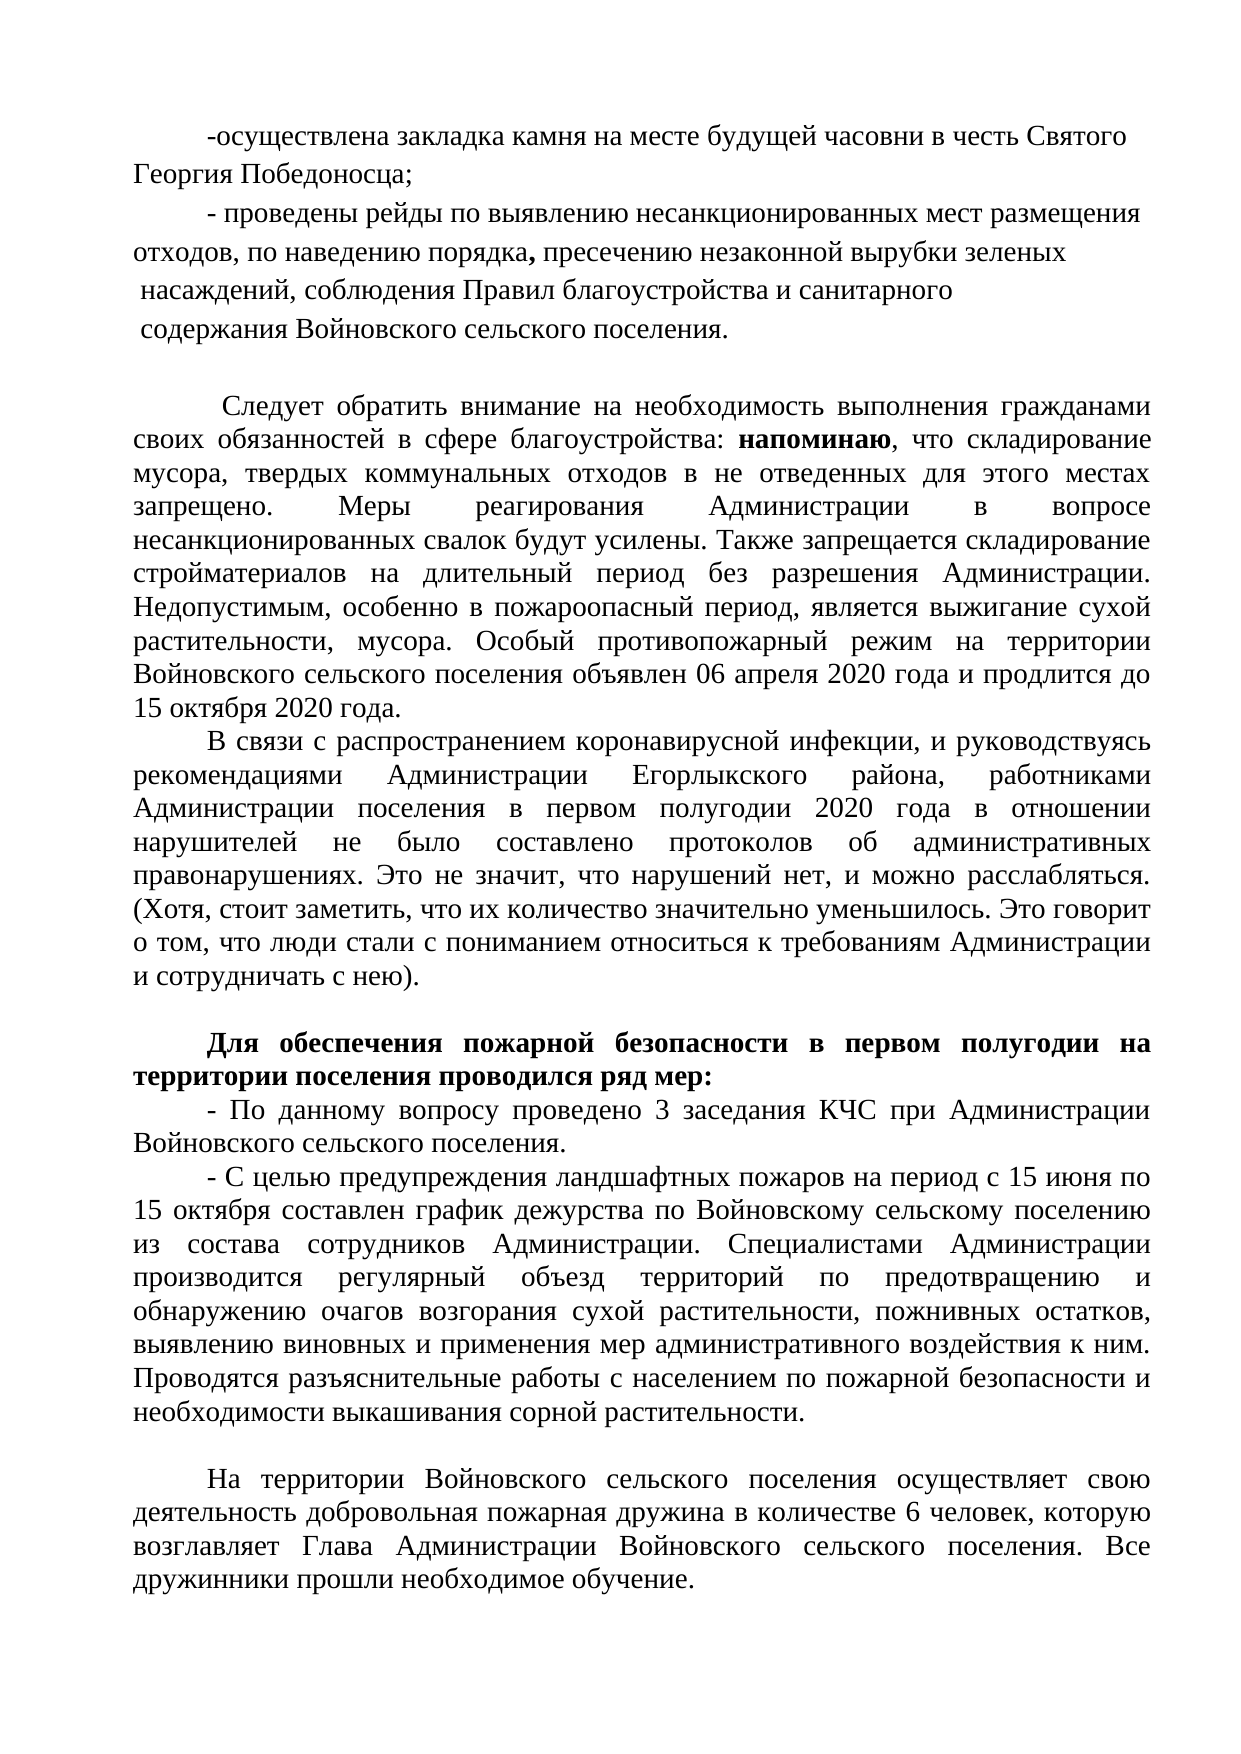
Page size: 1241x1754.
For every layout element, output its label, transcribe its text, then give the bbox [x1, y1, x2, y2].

text содержания Войновского сельского поселения. [133, 311, 1152, 344]
text Для обеспечения пожарной безопасности в первом полугодии на территории поселения проводился ряд мер: [133, 1025, 1152, 1092]
text -осуществлена закладка камня на месте будущей часовни в честь Святого [133, 118, 1152, 152]
text - По данному вопросу проведено 3 заседания КЧС при Администрации Войновского сельского поселения. [133, 1092, 1152, 1159]
text - проведены рейды по выявлению несанкционированных мест размещения [133, 195, 1152, 229]
text В связи с распространением коронавирусной инфекции, и руководствуясь рекомендациями Администрации Егорлыкского района, работниками Администрации поселения в первом полугодии 2020 года в отношении нарушителей не было составлено протоколов об административных правонарушениях. Это не значит, что нарушений нет, и можно расслабляться. (Хотя, стоит заметить, что их количество значительно уменьшилось. Это говорит о том, что люди стали с пониманием относиться к требованиям Администрации и сотрудничать с нею). [133, 723, 1152, 992]
text насаждений, соблюдения Правил благоустройства и санитарного [133, 272, 1152, 306]
text На территории Войновского сельского поселения осуществляет свою деятельность добровольная пожарная дружина в количестве 6 человек, которую возглавляет Глава Администрации Войновского сельского поселения. Все дружинники прошли необходимое обучение. [133, 1461, 1152, 1595]
text отходов, по наведению порядка, пресечению незаконной вырубки зеленых [133, 234, 1152, 267]
text Георгия Победоносца; [133, 157, 1152, 190]
text - С целью предупреждения ландшафтных пожаров на период с 15 июня по 15 октября составлен график дежурства по Войновскому сельскому поселению из состава сотрудников Администрации. Специалистами Администрации производится регулярный объезд территорий по предотвращению и обнаружению очагов возгорания сухой растительности, пожнивных остатков, выявлению виновных и применения мер административного воздействия к ним. Проводятся разъяснительные работы с населением по пожарной безопасности и необходимости выкашивания сорной растительности. [133, 1159, 1152, 1427]
text Следует обратить внимание на необходимость выполнения гражданами своих обязанностей в сфере благоустройства: напоминаю, что складирование мусора, твердых коммунальных отходов в не отведенных для этого местах запрещено. Меры реагирования Администрации в вопросе несанкционированных свалок будут усилены. Также запрещается складирование стройматериалов на длительный период без разрешения Администрации. Недопустимым, особенно в пожароопасный период, является выжигание сухой растительности, мусора. Особый противопожарный режим на территории Войновского сельского поселения объявлен 06 апреля 2020 года и продлится до 15 октября 2020 года. [133, 388, 1152, 723]
